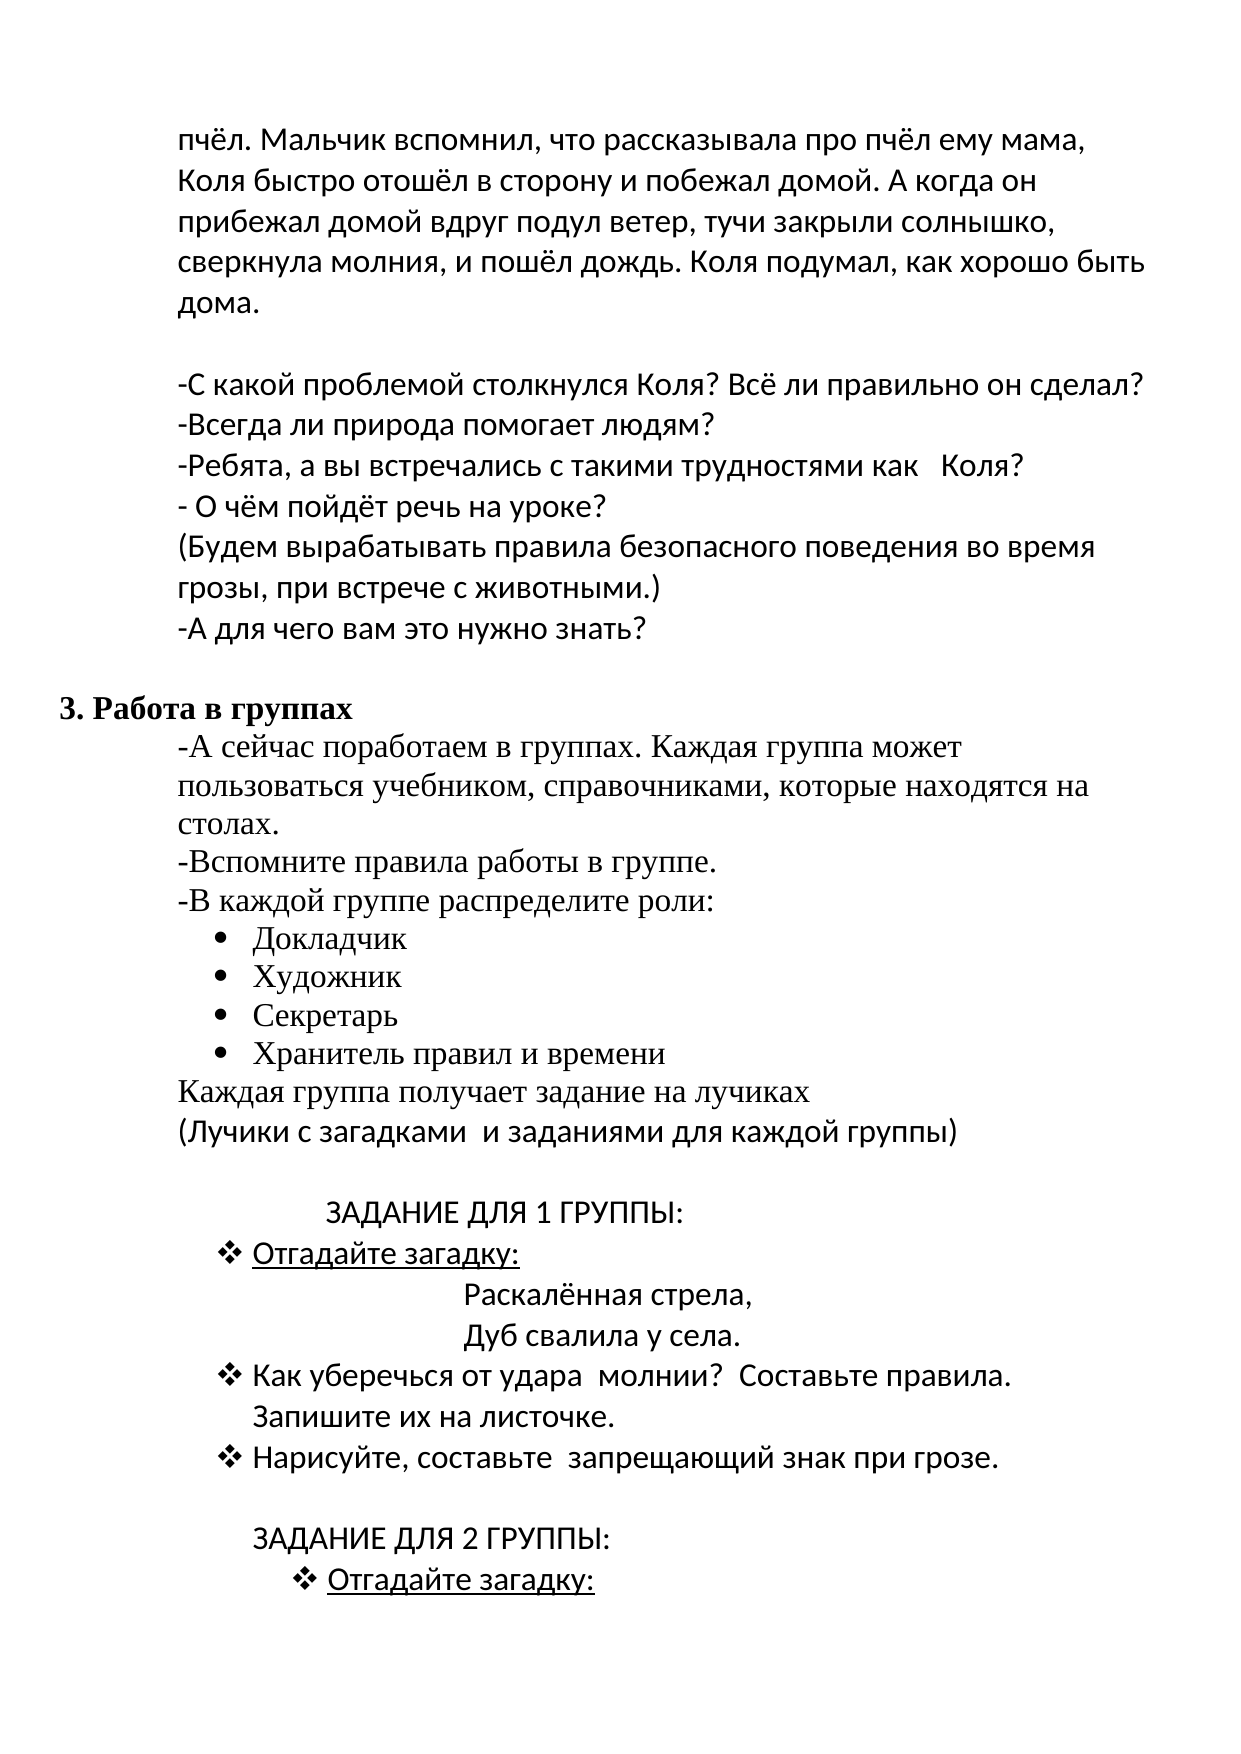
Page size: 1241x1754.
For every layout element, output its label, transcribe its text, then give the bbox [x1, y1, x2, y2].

text ЗАДАНИЕ ДЛЯ 1 ГРУППЫ: [177, 1191, 1152, 1232]
list Отгадайте загадку: [215, 1232, 1152, 1273]
text Каждая группа получает задание на лучиках [177, 1072, 1152, 1110]
list Художник [215, 957, 1152, 995]
list Как уберечься от удара молнии? Составьте правила. Запишите их на листочке. [215, 1354, 1152, 1436]
text -С какой проблемой столкнулся Коля? Всё ли правильно он сделал? [177, 362, 1152, 403]
list Отгадайте загадку: [290, 1558, 1152, 1599]
text (Лучики с загадками и заданиями для каждой группы) [177, 1110, 1152, 1151]
list Секретарь [215, 995, 1152, 1033]
text Раскалённая стрела, [177, 1273, 1152, 1314]
text -А для чего вам это нужно знать? [177, 607, 1152, 648]
text -Ребята, а вы встречались с такими трудностями как Коля? [177, 444, 1152, 485]
text -А сейчас поработаем в группах. Каждая группа может пользоваться учебником, справочниками, которые находятся на столах. [177, 727, 1152, 842]
text -Всегда ли природа помогает людям? [177, 403, 1152, 444]
text -В каждой группе распределите роли: [177, 880, 1152, 918]
list Докладчик [215, 918, 1152, 957]
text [177, 118, 1152, 322]
list Хранитель правил и времени [215, 1033, 1152, 1072]
text (Будем вырабатывать правила безопасного поведения во время грозы, при встрече с животными.) [177, 525, 1152, 607]
list Нарисуйте, составьте запрещающий знак при грозе. [215, 1436, 1152, 1477]
text 3. Работа в группах [59, 688, 1152, 727]
text - О чём пойдёт речь на уроке? [177, 485, 1152, 525]
text -Вспомните правила работы в группе. [177, 842, 1152, 880]
text ЗАДАНИЕ ДЛЯ 2 ГРУППЫ: [252, 1517, 1152, 1558]
text Дуб свалила у села. [177, 1314, 1152, 1354]
